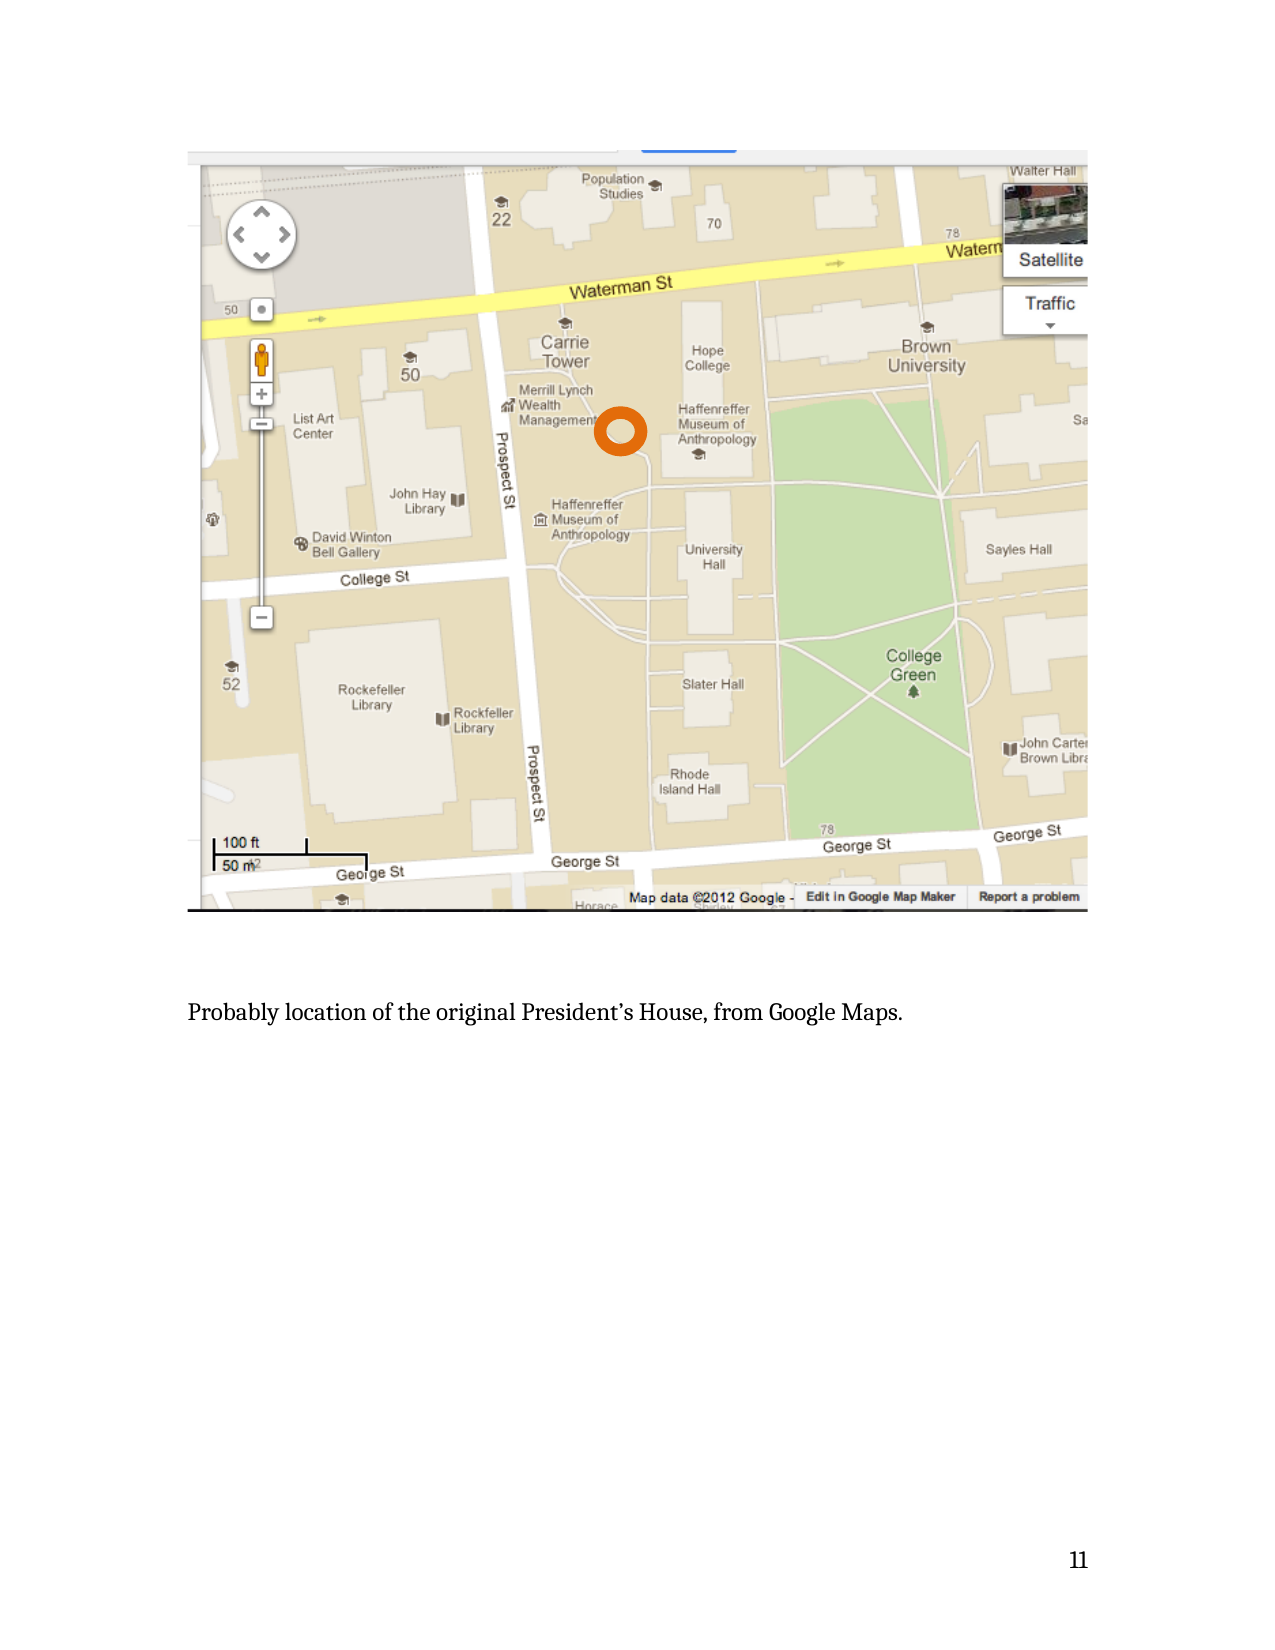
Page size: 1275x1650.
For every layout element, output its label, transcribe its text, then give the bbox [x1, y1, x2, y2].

picture [187, 150, 1088, 912]
text Probably location of the original President’s House, from Google Maps. [187, 998, 1087, 1026]
